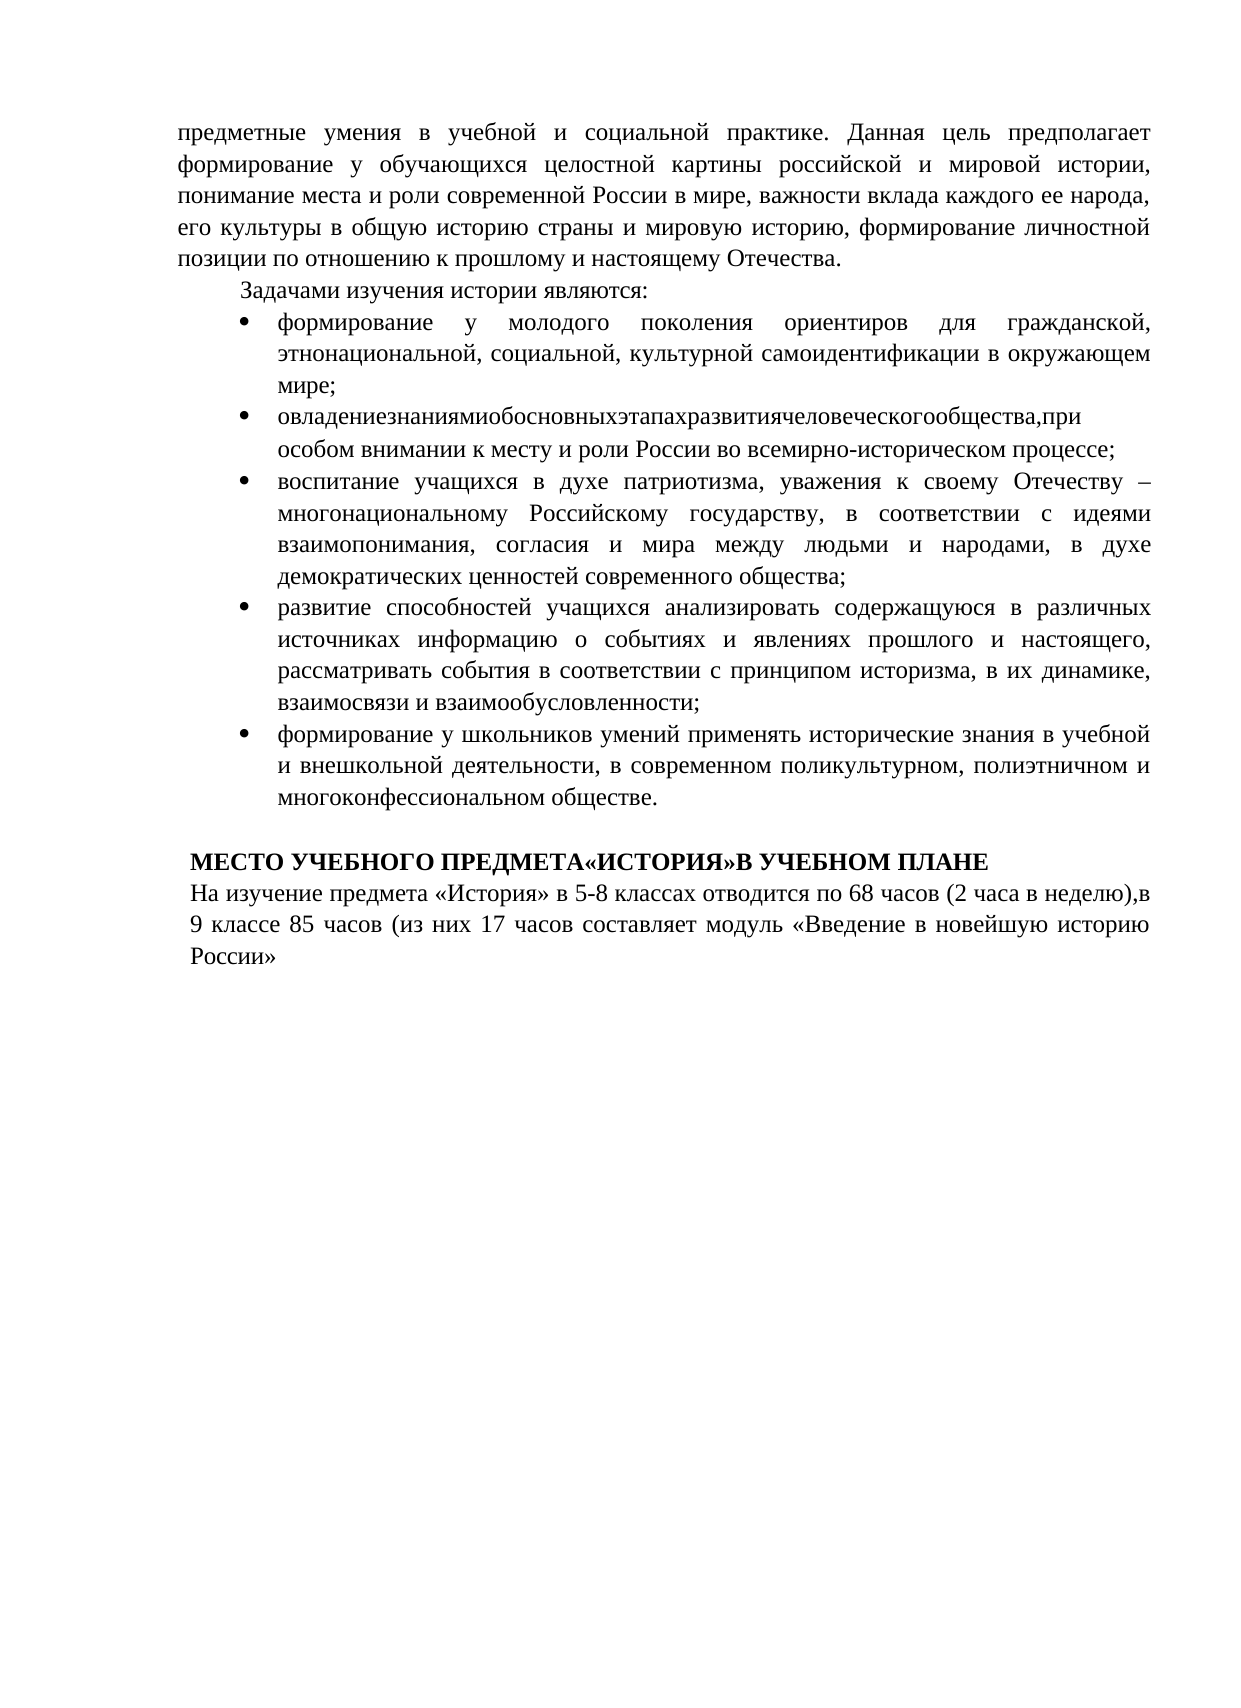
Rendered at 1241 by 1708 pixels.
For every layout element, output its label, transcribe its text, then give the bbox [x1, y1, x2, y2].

list формирование у молодого поколения ориентиров для гражданской, этнонациональной, социальной, культурной самоидентификации в окружающем мире; [240, 307, 1151, 398]
text На изучение предмета «История» в 5-8 классах отводится по 68 часов (2 часа в неделю),в 9 классе 85 часов (из них 17 часов составляет модуль «Введение в новейшую историю России» [190, 878, 1152, 970]
list развитие способностей учащихся анализировать содержащуюся в различных источниках информацию о событиях и явлениях прошлого и настоящего, рассматривать события в соответствии с принципом историзма, в их динамике, взаимосвязи и взаимообусловленности; [240, 592, 1152, 716]
text МЕСТО УЧЕБНОГО ПРЕДМЕТА«ИСТОРИЯ»В УЧЕБНОМ ПЛАНЕ [190, 847, 1176, 876]
text Задачами изучения истории являются: [240, 275, 1176, 304]
list воспитание учащихся в духе патриотизма, уважения к своему Отечеству – многонациональному Российскому государству, в соответствии с идеями взаимопонимания, согласия и мира между людьми и народами, в духе демократических ценностей современного общества; [240, 466, 1152, 590]
list формирование у школьников умений применять исторические знания в учебной и внешкольной деятельности, в современном поликультурном, полиэтничном и многоконфессиональном обществе. [240, 719, 1151, 811]
list овладениезнаниямиобосновныхэтапахразвитиячеловеческогообщества,при особом внимании к месту и роли России во всемирно-историческом процессе; [240, 401, 1132, 462]
text предметные умения в учебной и социальной практике. Данная цель предполагает формирование у обучающихся целостной картины российской и мировой истории, понимание места и роли современной России в мире, важности вклада каждого ее народа, его культуры в общую историю страны и мировую историю, формирование личностной позиции по отношению к прошлому и настоящему Отечества. [177, 117, 1152, 272]
